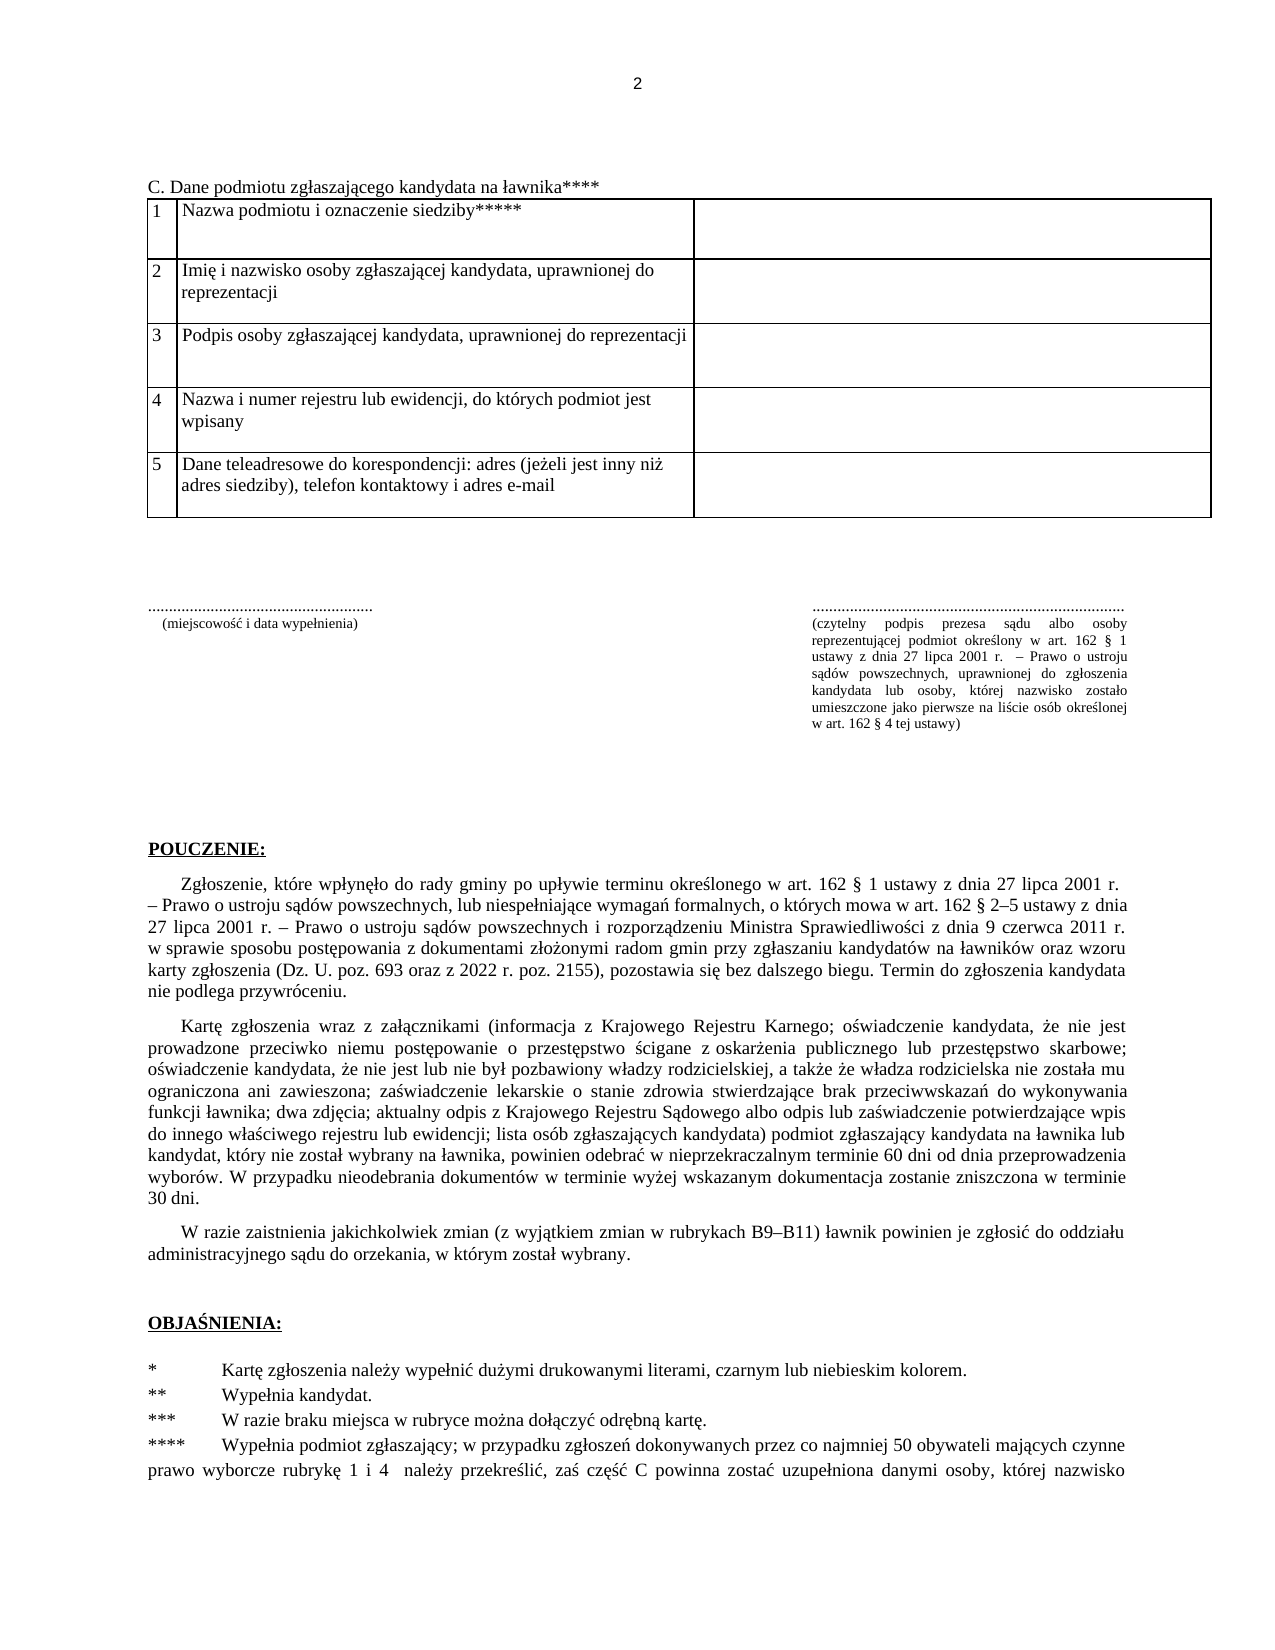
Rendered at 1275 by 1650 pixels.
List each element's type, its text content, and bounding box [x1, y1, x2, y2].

table_cell 3 [148, 324, 176, 387]
table_cell Nazwa i numer rejestru lub ewidencji, do których podmiot jest wpisany [178, 388, 693, 451]
table_cell [695, 260, 1210, 322]
table_cell [695, 324, 1210, 387]
text C. Dane podmiotu zgłaszającego kandydata na ławnika**** [148, 176, 1127, 198]
table_cell 2 [148, 260, 176, 322]
table_cell 5 [148, 453, 176, 517]
text ** Wypełnia kandydat. [148, 1384, 1127, 1406]
text Kartę zgłoszenia wraz z załącznikami (informacja z Krajowego Rejestru Karnego; oświadczenie kandydata, że nie jest prowadzone przeciwko niemu postępowanie o przestępstwo ścigane z oskarżenia publicznego lub przestępstwo skarbowe; oświadczenie kandydata, że nie jest lub nie był pozbawiony władzy rodzicielskiej, a także że władza rodzicielska nie została mu ograniczona ani zawieszona; zaświadczenie lekarskie o stanie zdrowia stwierdzające brak przeciwwskazań do wykonywania funkcji ławnika; dwa zdjęcia; aktualny odpis z Krajowego Rejestru Sądowego albo odpis lub zaświadczenie potwierdzające wpis do innego właściwego rejestru lub ewidencji; lista osób zgłaszających kandydata) podmiot zgłaszający kandydata na ławnika lub kandydat, który nie został wybrany na ławnika, powinien odebrać w nieprzekraczalnym terminie 60 dni od dnia przeprowadzenia wyborów. W przypadku nieodebrania dokumentów w terminie wyżej wskazanym dokumentacja zostanie zniszczona w terminie 30 dni. [148, 1016, 1127, 1209]
text ...................................................... ........................................................................... [148, 595, 1127, 614]
table_header Nazwa podmiotu i oznaczenie siedziby***** [178, 200, 693, 258]
table_header [695, 200, 1210, 258]
text OBJAŚNIENIA: [148, 1312, 1127, 1334]
table_cell [695, 453, 1210, 517]
text W razie zaistnienia jakichkolwiek zmian (z wyjątkiem zmian w rubrykach B9–B11) ławnik powinien je zgłosić do oddziału administracyjnego sądu do orzekania, w którym został wybrany. [148, 1221, 1127, 1265]
text *** W razie braku miejsca w rubryce można dołączyć odrębną kartę. [148, 1409, 1127, 1430]
table_header 1 [148, 200, 176, 258]
text POUCZENIE: [148, 837, 1127, 859]
table_cell Imię i nazwisko osoby zgłaszającej kandydata, uprawnionej do reprezentacji [178, 260, 693, 322]
table_cell Dane teleadresowe do korespondencji: adres (jeżeli jest inny niż adres siedziby), telefon kontaktowy i adres e-mail [178, 453, 693, 517]
text * Kartę zgłoszenia należy wypełnić dużymi drukowanymi literami, czarnym lub niebieskim kolorem. [148, 1359, 1127, 1381]
table_cell Podpis osoby zgłaszającej kandydata, uprawnionej do reprezentacji [178, 324, 693, 387]
text Zgłoszenie, które wpłynęło do rady gminy po upływie terminu określonego w art. 162 § 1 ustawy z dnia 27 lipca 2001 r. – Prawo o ustroju sądów powszechnych, lub niespełniające wymagań formalnych, o których mowa w art. 162 § 2–5 ustawy z dnia 27 lipca 2001 r. – Prawo o ustroju sądów powszechnych i rozporządzeniu Ministra Sprawiedliwości z dnia 9 czerwca 2011 r. w sprawie sposobu postępowania z dokumentami złożonymi radom gmin przy zgłaszaniu kandydatów na ławników oraz wzoru karty zgłoszenia (Dz. U. poz. 693 oraz z 2022 r. poz. 2155), pozostawia się bez dalszego biegu. Termin do zgłoszenia kandydata nie podlega przywróceniu. [148, 873, 1127, 1002]
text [148, 1434, 1127, 1480]
table_cell 4 [148, 388, 176, 451]
table_cell [695, 388, 1210, 451]
text (miejscowość i data wypełnienia) (czytelny podpis prezesa sądu albo osoby reprezentującej podmiot określony w art. 162 § 1 ustawy z dnia 27 lipca 2001 r. – Prawo o ustroju sądów powszechnych, uprawnionej do zgłoszenia kandydata lub osoby, której nazwisko zostało umieszczone jako pierwsze na liście osób określonej w art. 162 § 4 tej ustawy) [148, 614, 1127, 732]
